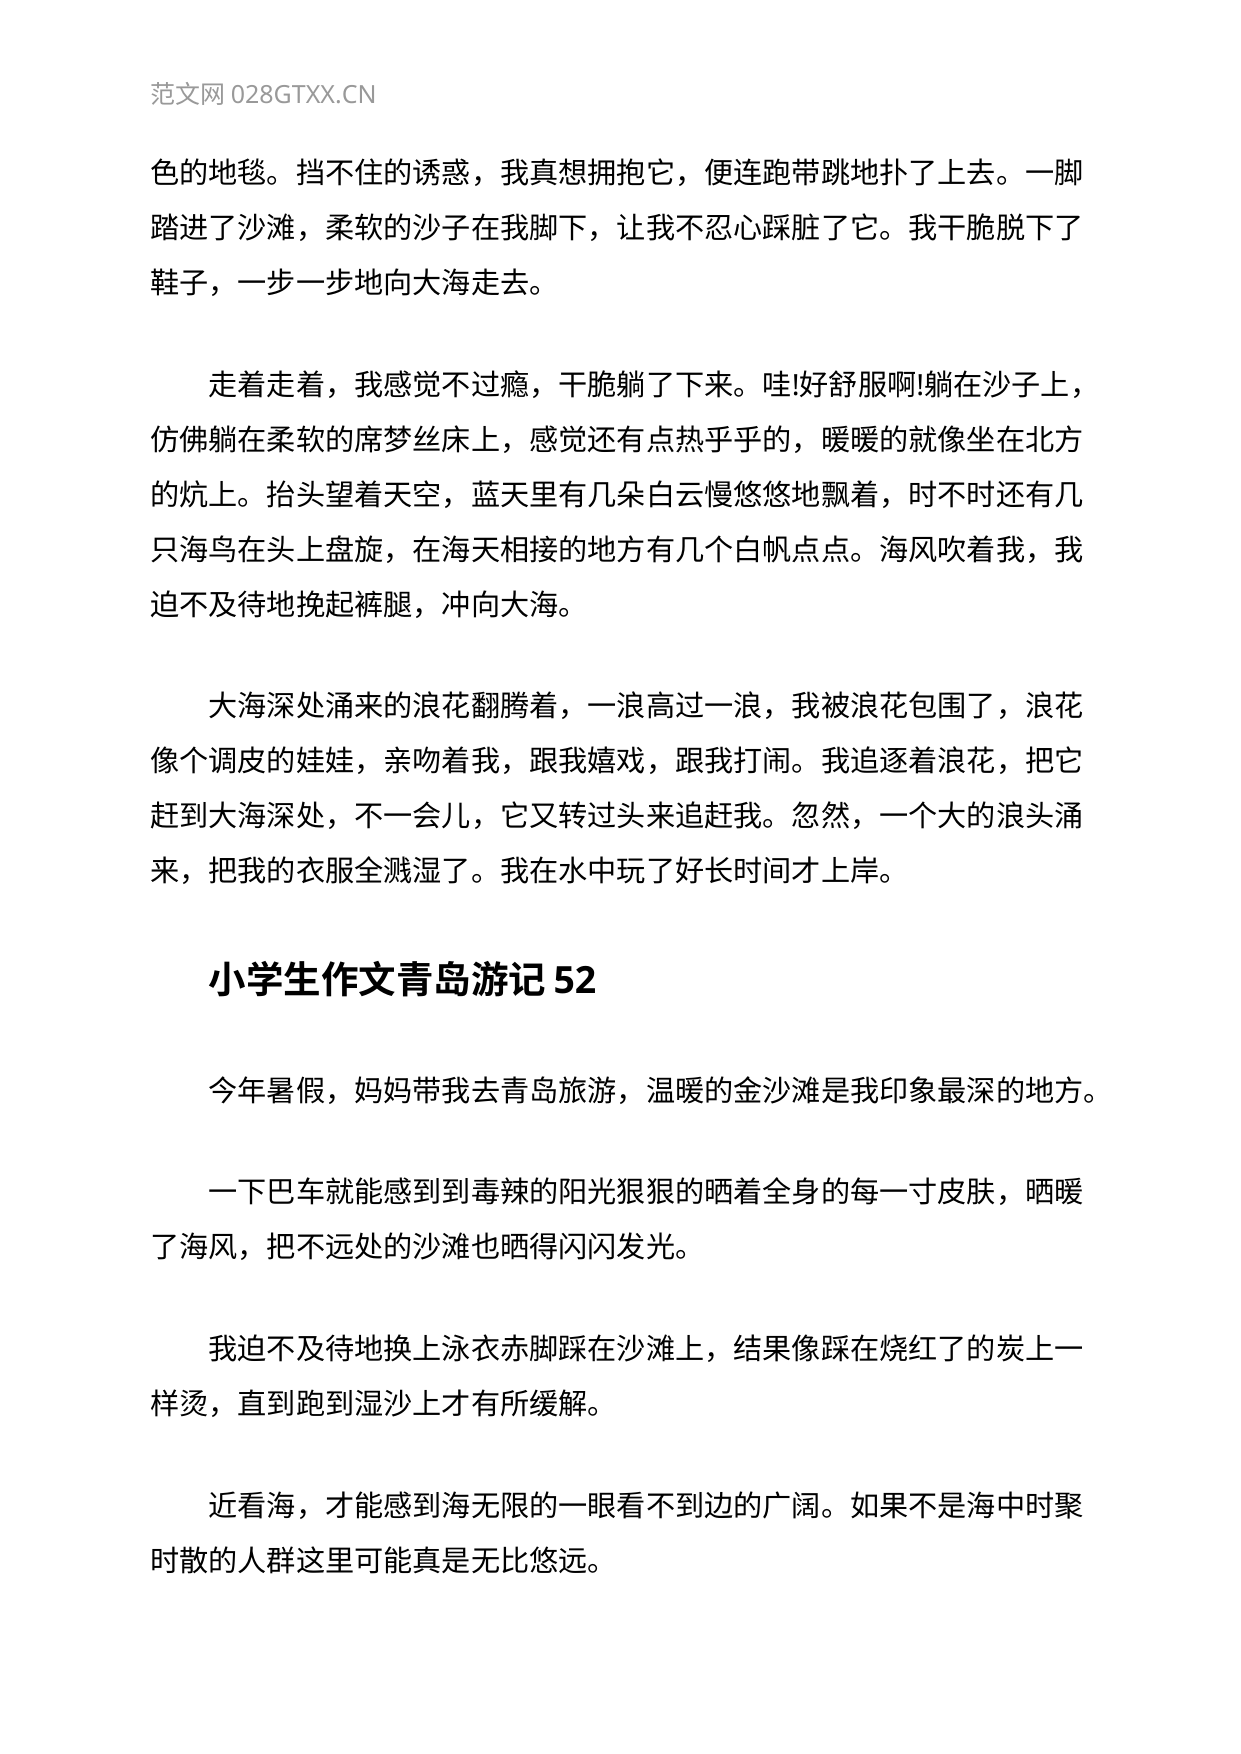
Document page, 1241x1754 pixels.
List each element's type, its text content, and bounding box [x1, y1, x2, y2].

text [150, 150, 1090, 302]
text 走着走着，我感觉不过瘾，干脆躺了下来。哇!好舒服啊!躺在沙子上，仿佛躺在柔软的席梦丝床上，感觉还有点热乎乎的，暖暖的就像坐在北方的炕上。抬头望着天空，蓝天里有几朵白云慢悠悠地飘着，时不时还有几只海鸟在头上盘旋，在海天相接的地方有几个白帆点点。海风吹着我，我迫不及待地挽起裤腿，冲向大海。 [150, 362, 1090, 623]
text 今年暑假，妈妈带我去青岛旅游，温暖的金沙滩是我印象最深的地方。 [150, 1067, 1090, 1109]
text 近看海，才能感到海无限的一眼看不到边的广阔。如果不是海中时聚时散的人群这里可能真是无比悠远。 [150, 1482, 1090, 1579]
text 大海深处涌来的浪花翻腾着，一浪高过一浪，我被浪花包围了，浪花像个调皮的娃娃，亲吻着我，跟我嬉戏，跟我打闹。我追逐着浪花，把它赶到大海深处，不一会儿，它又转过头来追赶我。忽然，一个大的浪头涌来，把我的衣服全溅湿了。我在水中玩了好长时间才上岸。 [150, 683, 1090, 890]
text 一下巴车就能感到到毒辣的阳光狠狠的晒着全身的每一寸皮肤，晒暖了海风，把不远处的沙滩也晒得闪闪发光。 [150, 1169, 1090, 1266]
text 我迫不及待地换上泳衣赤脚踩在沙滩上，结果像踩在烧红了的炭上一样烫，直到跑到湿沙上才有所缓解。 [150, 1326, 1090, 1423]
text 小学生作文青岛游记52 [150, 949, 1090, 1004]
